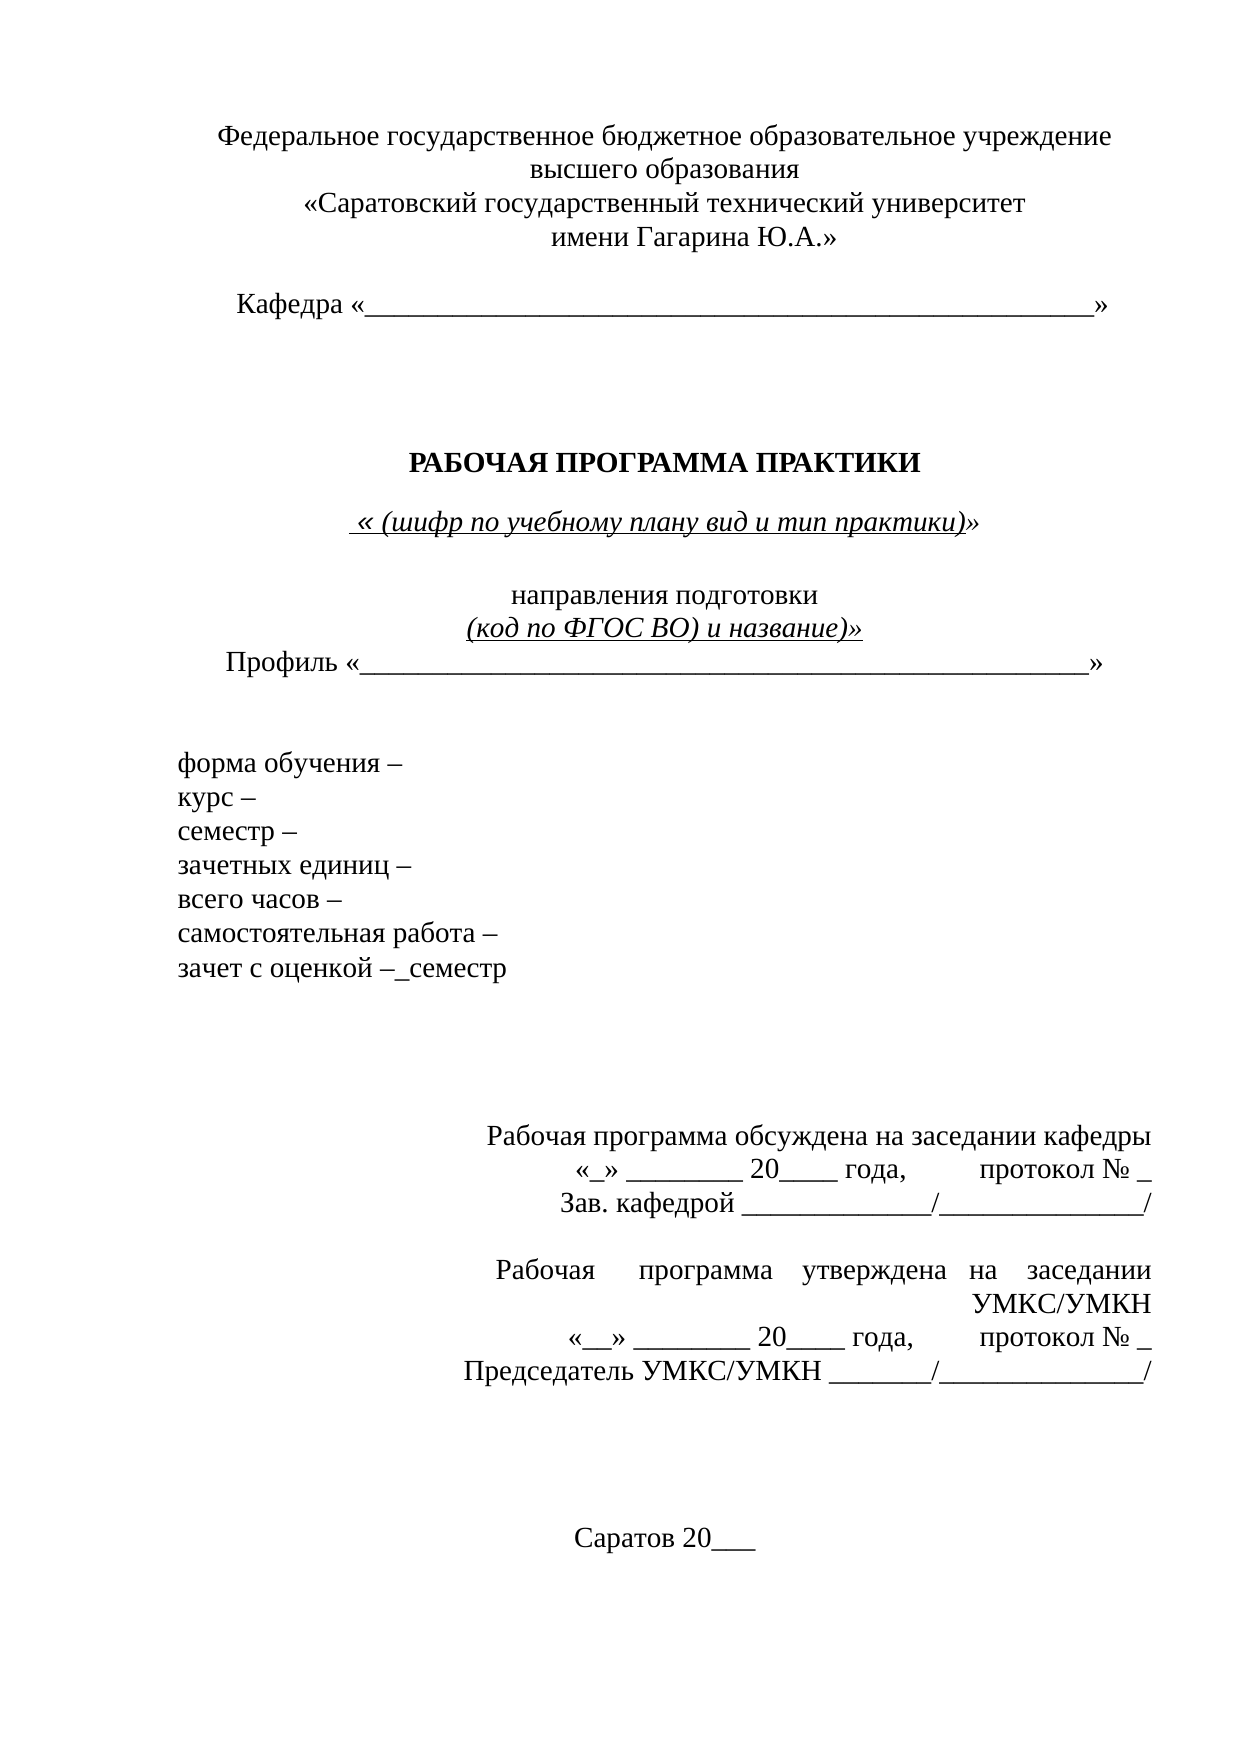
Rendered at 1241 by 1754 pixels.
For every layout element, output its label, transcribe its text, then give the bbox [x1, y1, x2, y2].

text «Саратовский государственный технический университет [177, 185, 1152, 219]
text «__» ________ 20____ года, протокол № _ [177, 1319, 1152, 1353]
text Рабочая программа обсуждена на заседании кафедры [177, 1118, 1152, 1152]
text зачетных единиц – [177, 847, 949, 881]
text семестр – [177, 813, 949, 847]
text Зав. кафедрой _____________/______________/ [177, 1185, 1152, 1219]
text зачет с оценкой –_семестр [177, 950, 1147, 983]
text (код по ФГОС ВО) и название)» [177, 611, 1152, 644]
text РАБОЧАЯ ПРОГРАММА ПРАКТИКИ [177, 445, 1152, 478]
text направления подготовки [177, 577, 1152, 611]
text курс – [177, 779, 949, 812]
text самостоятельная работа – [177, 916, 949, 949]
text Федеральное государственное бюджетное образовательное учреждение высшего образования [177, 118, 1152, 185]
text всего часов – [177, 881, 949, 915]
text имени Гагарина Ю.А.» [177, 219, 1152, 252]
text «_» ________ 20____ года, протокол № _ [177, 1152, 1152, 1185]
text Саратов 20___ [177, 1521, 1152, 1554]
text УМКС/УМКН [177, 1286, 1152, 1319]
text « (шифр по учебному плану вид и тип практики)» [177, 503, 1152, 537]
text форма обучения – [177, 745, 949, 778]
text Председатель УМКС/УМКН _______/______________/ [177, 1353, 1152, 1386]
text Профиль «__________________________________________________» [177, 644, 1152, 678]
text Рабочая программа утверждена на заседании [177, 1252, 1152, 1286]
text Кафедра «__________________________________________________» [177, 286, 1152, 319]
